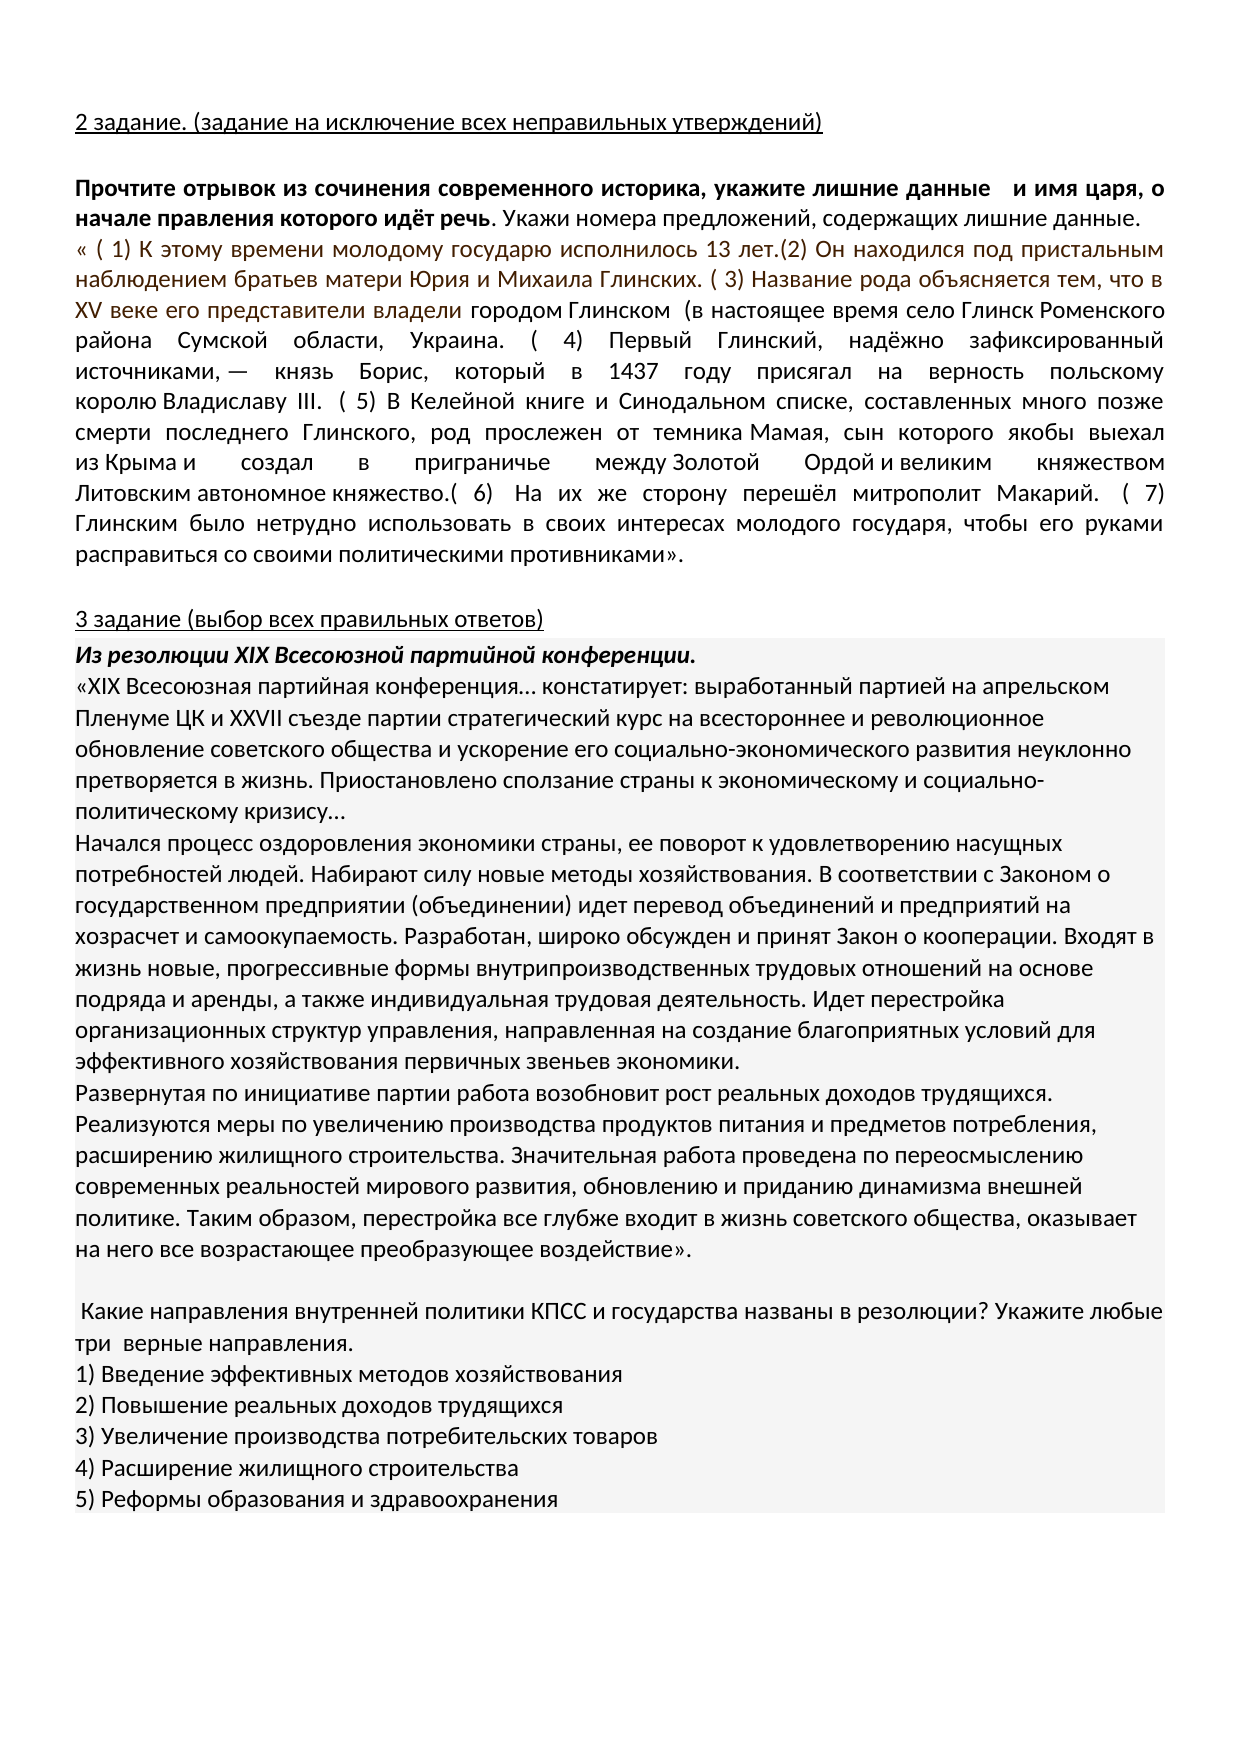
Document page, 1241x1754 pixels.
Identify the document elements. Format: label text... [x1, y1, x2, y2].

text 3 задание (выбор всех правильных ответов) [75, 603, 1165, 634]
text 1) Введение эффективных методов хозяйствования [75, 1357, 1165, 1388]
text 3) Увеличение производства потребительских товаров [75, 1420, 1165, 1451]
text 4) Расширение жилищного строительства [75, 1451, 1165, 1482]
text Из резолюции XIX Всесоюзной партийной конференции. [75, 638, 1165, 670]
text Развернутая по инициативе партии работа возобновит рост реальных доходов трудящихся. Реализуются меры по увеличению производства продуктов питания и предметов потребления, расширению жилищного строительства. Значительная работа проведена по переосмыслению современных реальностей мирового развития, обновлению и приданию динамизма внешней политике. Таким образом, перестройка все глубже входит в жизнь советского общества, оказывает на него все возрастающее преобразующее воздействие». [75, 1076, 1165, 1263]
text Начался процесс оздоровления экономики страны, ее поворот к удовлетворению насущных потребностей людей. Набирают силу новые методы хозяйствования. В соответствии с Законом о государственном предприятии (объединении) идет перевод объединений и предприятий на хозрасчет и самоокупаемость. Разработан, широко обсужден и принят Закон о кооперации. Входят в жизнь новые, прогрессивные формы внутрипроизводственных трудовых отношений на основе подряда и аренды, а также индивидуальная трудовая деятельность. Идет перестройка организационных структур управления, направленная на создание благоприятных условий для эффективного хозяйствования первичных звеньев экономики. [75, 826, 1165, 1076]
text 5) Реформы образования и здравоохранения [75, 1482, 1165, 1513]
text Прочтите отрывок из сочинения современного историка, укажите лишние данные и имя царя, о начале правления которого идёт речь. Укажи номера предложений, содержащих лишние данные. [75, 172, 1165, 233]
text 2 задание. (задание на исключение всех неправильных утверждений) [75, 106, 1165, 137]
text 2) Повышение реальных доходов трудящихся [75, 1388, 1165, 1420]
text Какие направления внутренней политики КПСС и государства названы в резолюции? Укажите любые три верные направления. [75, 1295, 1165, 1357]
text « ( 1) К этому времени молодому государю исполнилось 13 лет.(2) Он находился под пристальным наблюдением братьев матери Юрия и Михаила Глинских. ( 3) Название рода объясняется тем, что в XV веке его представители владели городом Глинском (в настоящее время село Глинск Роменского района Сумской области, Украина. ( 4) Первый Глинский, надёжно зафиксированный источниками, — князь Борис, который в 1437 году присягал на верность польскому королю Владиславу III. ( 5) В Келейной книге и Синодальном списке, составленных много позже смерти последнего Глинского, род прослежен от темника Мамая, сын которого якобы выехал из Крыма и создал в приграничье между Золотой Ордой и великим княжеством Литовским автономное княжество.( 6) На их же сторону перешёл митрополит Макарий. ( 7) Глинским было нетрудно использовать в своих интересах молодого государя, чтобы его руками расправиться со своими политическими противниками». [75, 233, 1165, 568]
text «XIX Всесоюзная партийная конференция… констатирует: выработанный партией на апрельском Пленуме ЦК и XXVII съезде партии стратегический курс на всестороннее и революционное обновление советского общества и ускорение его социально-экономического развития неуклонно претворяется в жизнь. Приостановлено сползание страны к экономическому и социально-политическому кризису… [75, 670, 1165, 826]
